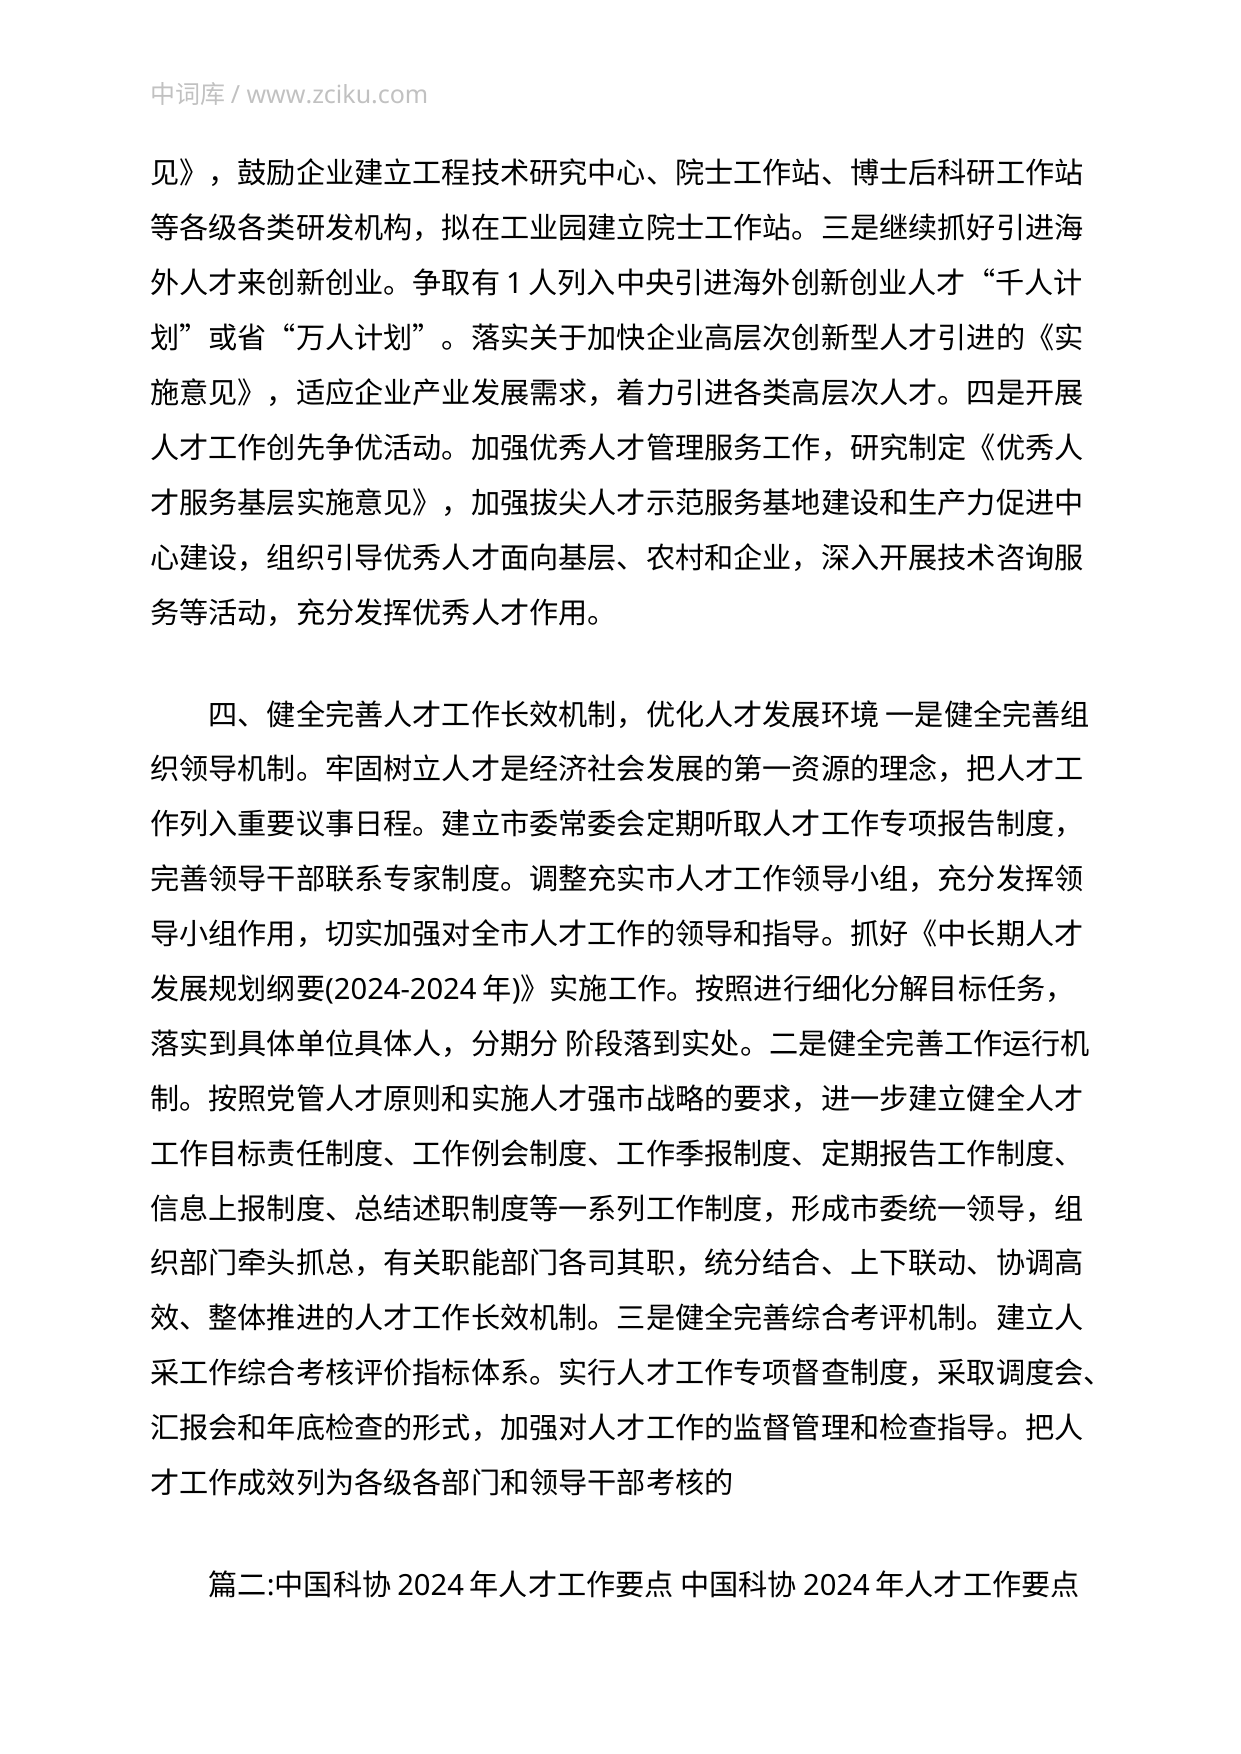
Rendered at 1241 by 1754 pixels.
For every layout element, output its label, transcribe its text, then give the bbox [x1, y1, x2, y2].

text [150, 150, 1090, 632]
text 篇二:中国科协2024年人才工作要点 中国科协2024年人才工作要点 [150, 1561, 1090, 1604]
text 四、健全完善人才工作长效机制，优化人才发展环境 一是健全完善组织领导机制。牢固树立人才是经济社会发展的第一资源的理念，把人才工作列入重要议事日程。建立市委常委会定期听取人才工作专项报告制度，完善领导干部联系专家制度。调整充实市人才工作领导小组，充分发挥领导小组作用，切实加强对全市人才工作的领导和指导。抓好《中长期人才发展规划纲要(2024-2024年)》实施工作。按照进行细化分解目标任务，落实到具体单位具体人，分期分 阶段落到实处。二是健全完善工作运行机制。按照党管人才原则和实施人才强市战略的要求，进一步建立健全人才工作目标责任制度、工作例会制度、工作季报制度、定期报告工作制度、信息上报制度、总结述职制度等一系列工作制度，形成市委统一领导，组织部门牵头抓总，有关职能部门各司其职，统分结合、上下联动、协调高效、整体推进的人才工作长效机制。三是健全完善综合考评机制。建立人采工作综合考核评价指标体系。实行人才工作专项督查制度，采取调度会、汇报会和年底检查的形式，加强对人才工作的监督管理和检查指导。把人才工作成效列为各级各部门和领导干部考核的 [150, 691, 1090, 1502]
